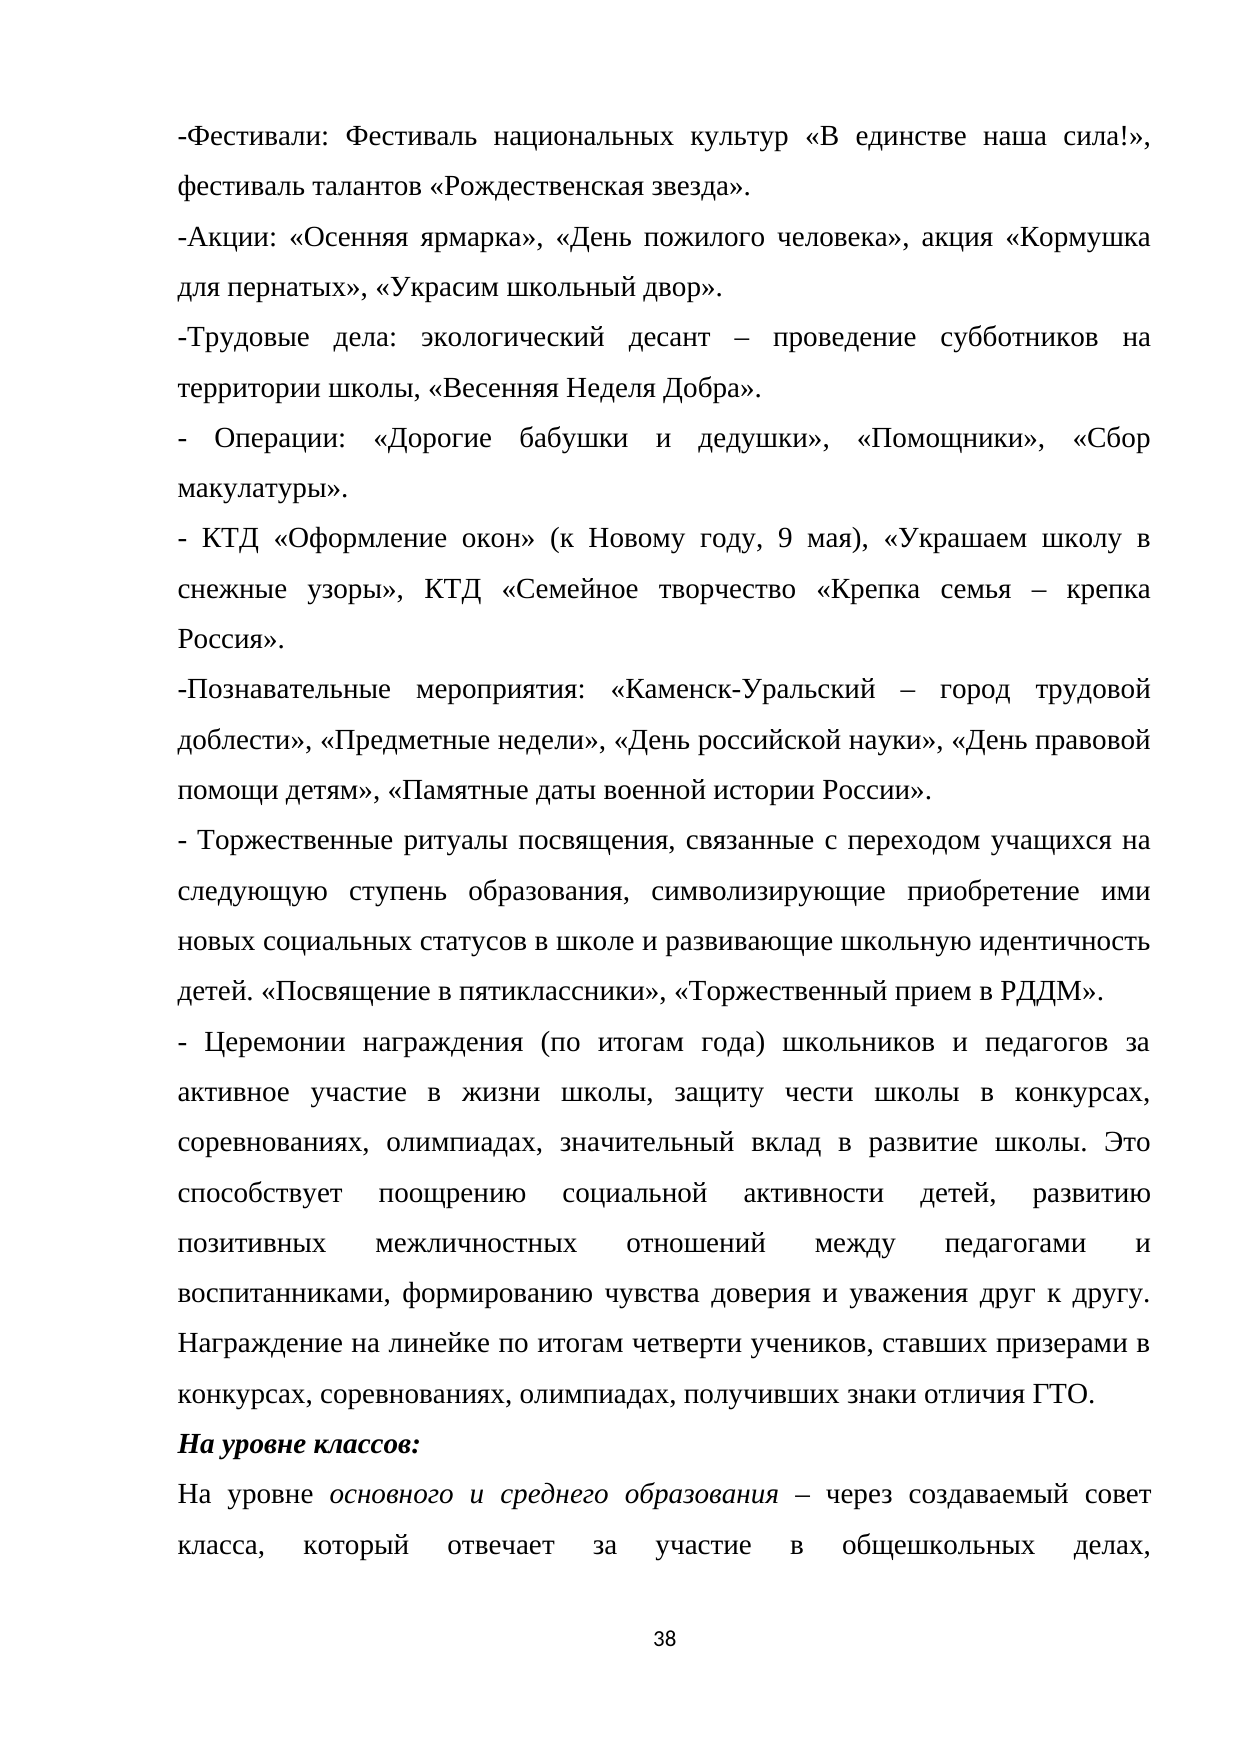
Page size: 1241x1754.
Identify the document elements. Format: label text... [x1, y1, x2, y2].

text -Познавательные мероприятия: «Каменск-Уральский – город трудовой доблести», «Предметные недели», «День российской науки», «День правовой помощи детям», «Памятные даты военной истории России». [177, 672, 1152, 806]
text - Церемонии награждения (по итогам года) школьников и педагогов за активное участие в жизни школы, защиту чести школы в конкурсах, соревнованиях, олимпиадах, значительный вклад в развитие школы. Это способствует поощрению социальной активности детей, развитию позитивных межличностных отношений между педагогами и воспитанниками, формированию чувства доверия и уважения друг к другу. Награждение на линейке по итогам четверти учеников, ставших призерами в конкурсах, соревнованиях, олимпиадах, получивших знаки отличия ГТО. [177, 1024, 1152, 1409]
text - Операции: «Дорогие бабушки и дедушки», «Помощники», «Сбор макулатуры». [177, 420, 1152, 504]
text На уровне классов: [177, 1426, 1152, 1460]
text -Акции: «Осенняя ярмарка», «День пожилого человека», акция «Кормушка для пернатых», «Украсим школьный двор». [177, 219, 1152, 303]
text - Торжественные ритуалы посвящения, связанные с переходом учащихся на следующую ступень образования, символизирующие приобретение ими новых социальных статусов в школе и развивающие школьную идентичность детей. «Посвящение в пятиклассники», «Торжественный прием в РДДМ». [177, 822, 1152, 1007]
text -Трудовые дела: экологический десант – проведение субботников на территории школы, «Весенняя Неделя Добра». [177, 319, 1152, 403]
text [177, 1477, 1152, 1560]
text - КТД «Оформление окон» (к Новому году, 9 мая), «Украшаем школу в снежные узоры», КТД «Семейное творчество «Крепка семья – крепка Россия». [177, 521, 1152, 655]
text -Фестивали: Фестиваль национальных культур «В единстве наша сила!», фестиваль талантов «Рождественская звезда». [177, 118, 1152, 202]
